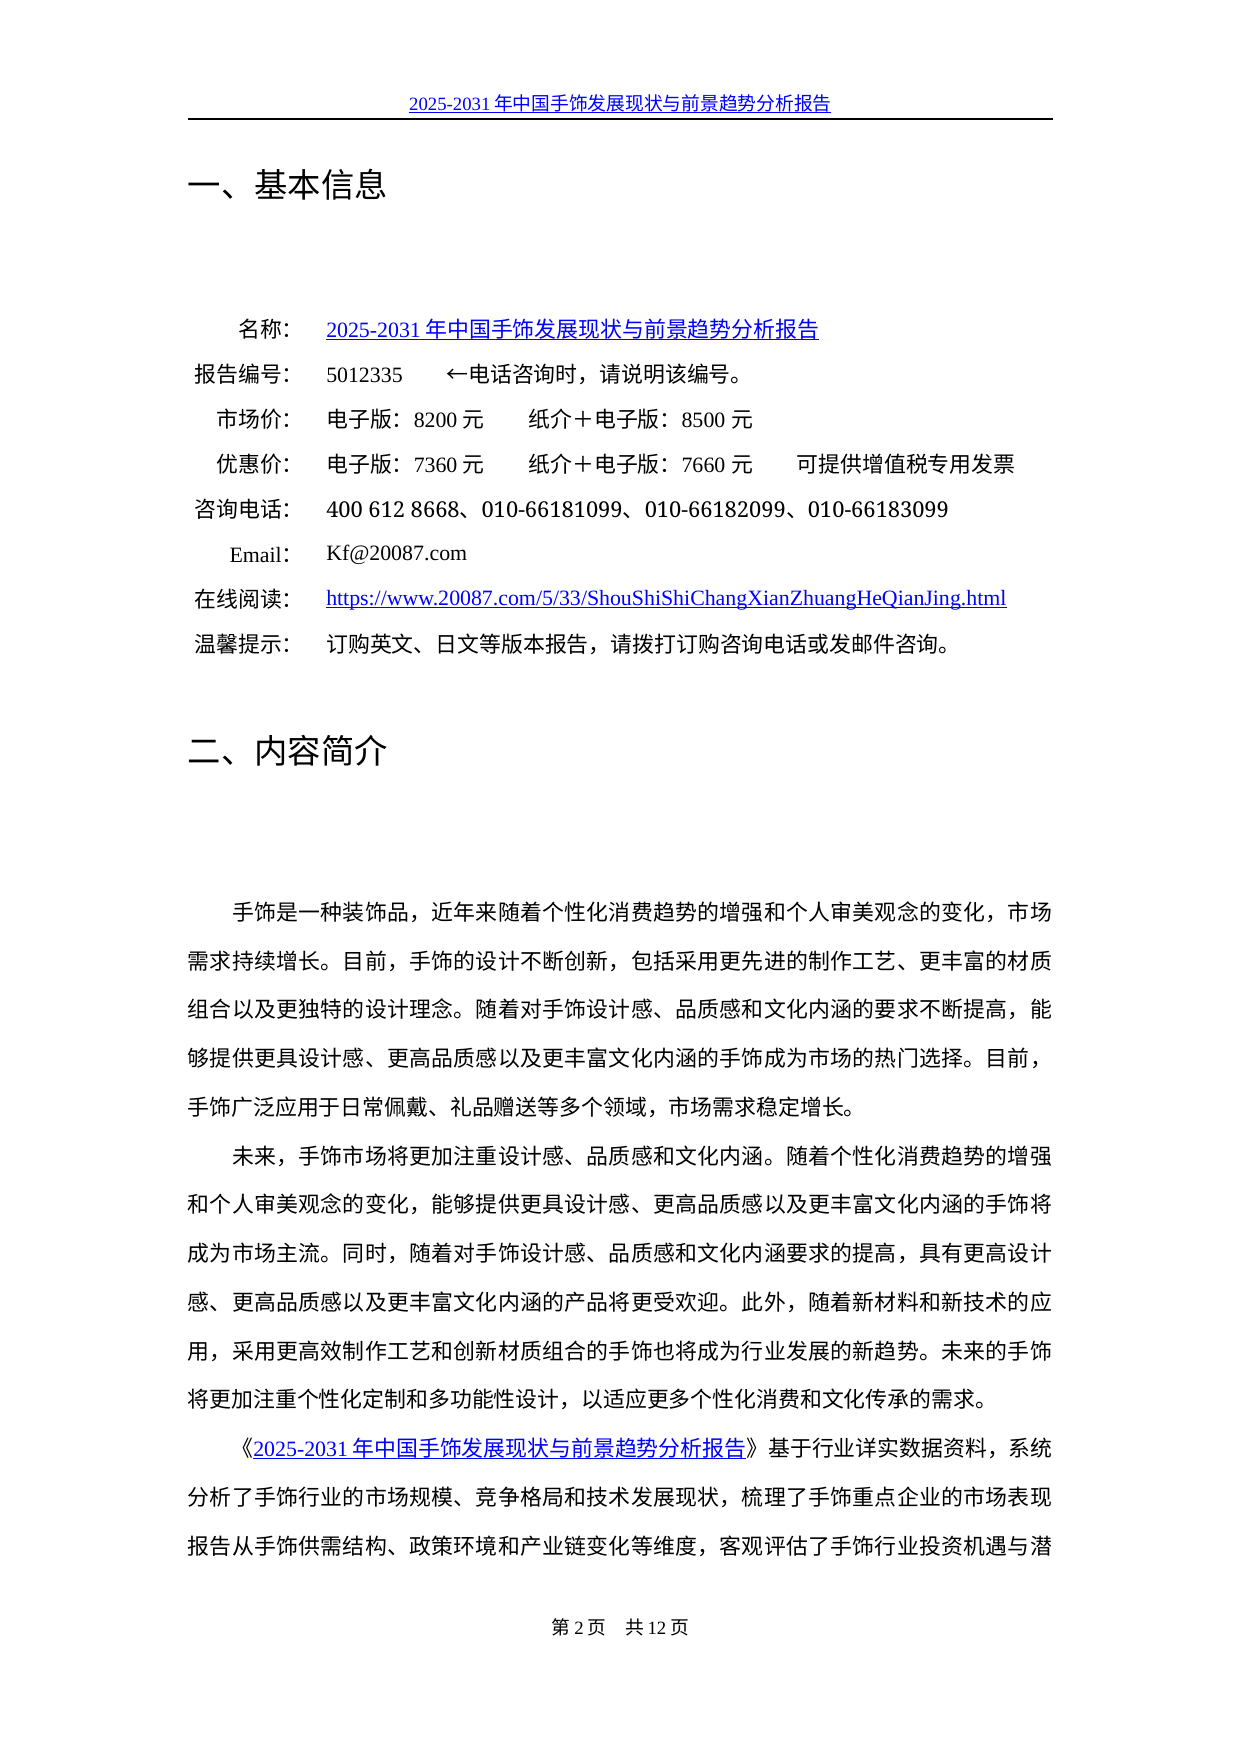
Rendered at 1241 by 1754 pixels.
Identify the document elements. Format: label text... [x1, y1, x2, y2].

table_cell 电子版：7360 元 纸介＋电子版：7660 元 可提供增值税专用发票 [315, 447, 1073, 492]
table_cell 5012335 ←电话咨询时，请说明该编号。 [315, 357, 1073, 402]
title 一、基本信息 [187, 150, 1053, 215]
table_cell Email： [167, 537, 315, 582]
table_header 名称： [167, 312, 315, 357]
title 二、内容简介 [187, 717, 1053, 782]
table_cell Kf@20087.com [315, 537, 1073, 582]
table_cell [315, 582, 1073, 627]
table_cell 订购英文、日文等版本报告，请拨打订购咨询电话或发邮件咨询。 [315, 627, 1073, 672]
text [187, 894, 1053, 1561]
table_cell 在线阅读： [167, 582, 315, 627]
table_cell 咨询电话： [167, 492, 315, 537]
table_header 2025-2031年中国手饰发展现状与前景趋势分析报告 [315, 312, 1073, 357]
table_cell 温馨提示： [167, 627, 315, 672]
table_cell 电子版：8200 元 纸介＋电子版：8500 元 [315, 402, 1073, 447]
table_cell 报告编号： [167, 357, 315, 402]
table_cell 市场价： [167, 402, 315, 447]
table_cell 优惠价： [167, 447, 315, 492]
table_cell 400 612 8668、010-66181099、010-66182099、010-66183099 [315, 492, 1073, 537]
